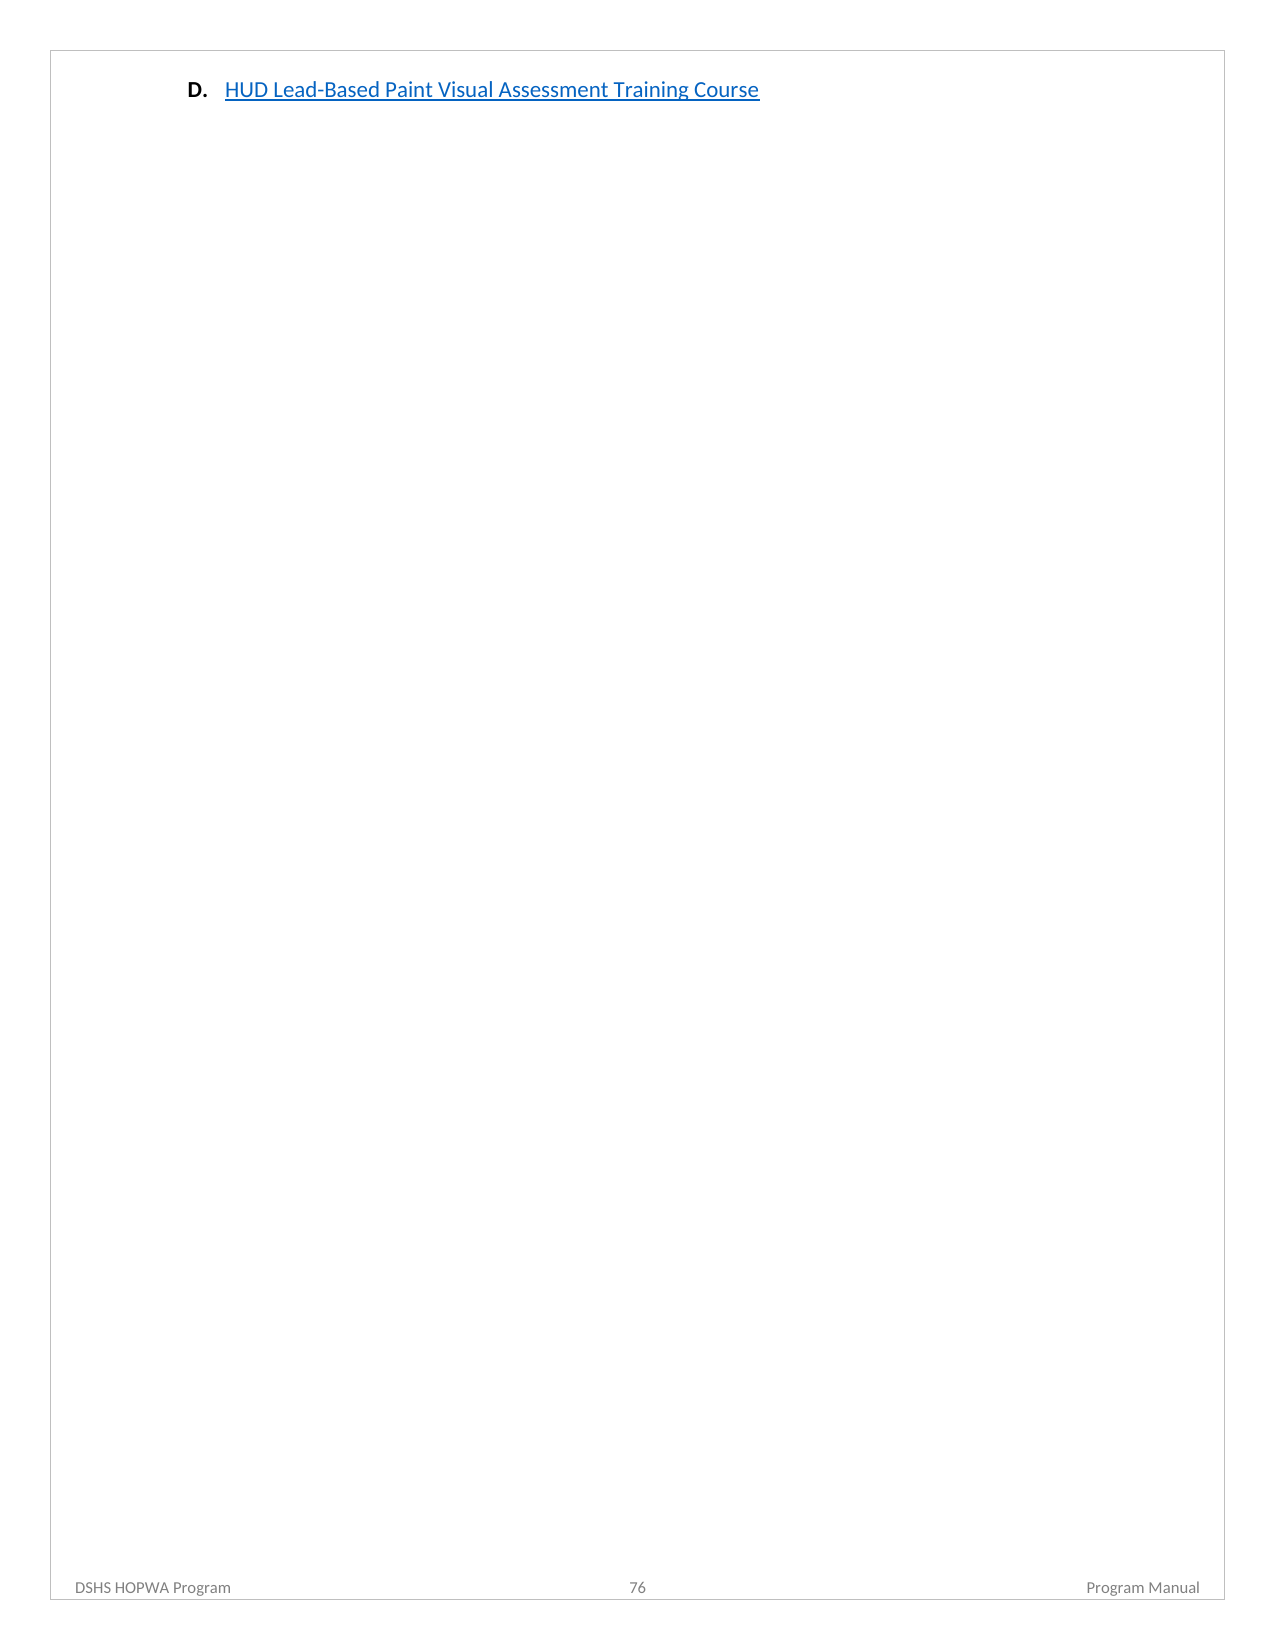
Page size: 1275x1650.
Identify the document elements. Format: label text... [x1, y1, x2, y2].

list HUD Lead-Based Paint Visual Assessment Training Course [187, 75, 1200, 103]
